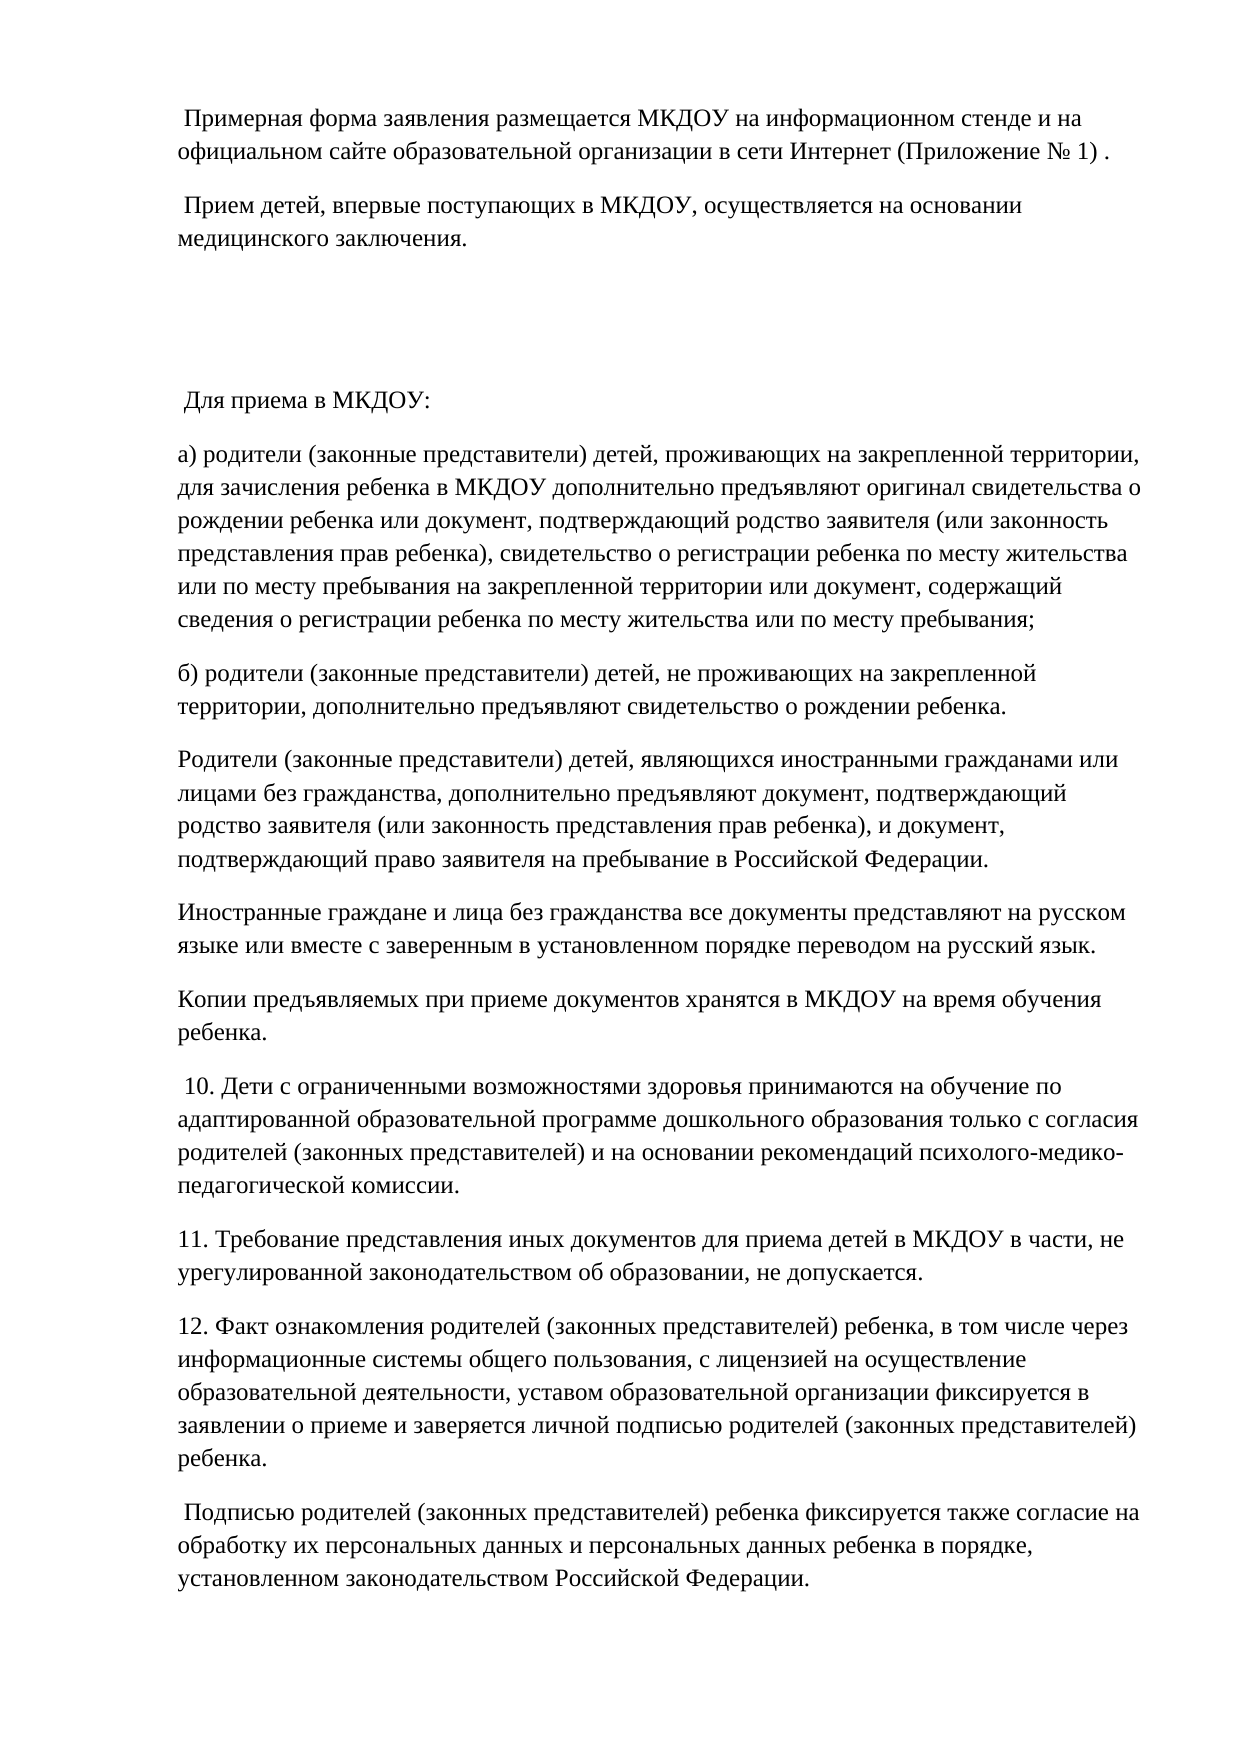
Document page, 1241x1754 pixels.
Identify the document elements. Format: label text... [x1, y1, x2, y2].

text Подписью родителей (законных представителей) ребенка фиксируется также согласие на обработку их персональных данных и персональных данных ребенка в порядке, установленном законодательством Российской Федерации. [177, 1497, 1152, 1592]
text а) родители (законные представители) детей, проживающих на закрепленной территории, для зачисления ребенка в МКДОУ дополнительно предъявляют оригинал свидетельства о рождении ребенка или документ, подтверждающий родство заявителя (или законность представления прав ребенка), свидетельство о регистрации ребенка по месту жительства или по месту пребывания на закрепленной территории или документ, содержащий сведения о регистрации ребенка по месту жительства или по месту пребывания; [177, 439, 1152, 633]
text Копии предъявляемых при приеме документов хранятся в МКДОУ на время обучения ребенка. [177, 984, 1152, 1046]
text Для приема в МКДОУ: [177, 385, 1152, 414]
text Примерная форма заявления размещается МКДОУ на информационном стенде и на официальном сайте образовательной организации в сети Интернет (Приложение № 1) . [177, 103, 1152, 165]
text 11. Требование представления иных документов для приема детей в МКДОУ в части, не урегулированной законодательством об образовании, не допускается. [177, 1224, 1152, 1286]
text Родители (законные представители) детей, являющихся иностранными гражданами или лицами без гражданства, дополнительно предъявляют документ, подтверждающий родство заявителя (или законность представления прав ребенка), и документ, подтверждающий право заявителя на пребывание в Российской Федерации. [177, 744, 1152, 872]
text Прием детей, впервые поступающих в МКДОУ, осуществляется на основании медицинского заключения. [177, 190, 1152, 252]
text Иностранные граждане и лица без гражданства все документы представляют на русском языке или вместе с заверенным в установленном порядке переводом на русский язык. [177, 897, 1152, 959]
text б) родители (законные представители) детей, не проживающих на закрепленной территории, дополнительно предъявляют свидетельство о рождении ребенка. [177, 658, 1152, 719]
text 10. Дети с ограниченными возможностями здоровья принимаются на обучение по адаптированной образовательной программе дошкольного образования только с согласия родителей (законных представителей) и на основании рекомендаций психолого-медико-педагогической комиссии. [177, 1071, 1152, 1199]
text 12. Факт ознакомления родителей (законных представителей) ребенка, в том числе через информационные системы общего пользования, с лицензией на осуществление образовательной деятельности, уставом образовательной организации фиксируется в заявлении о приеме и заверяется личной подписью родителей (законных представителей) ребенка. [177, 1311, 1152, 1472]
